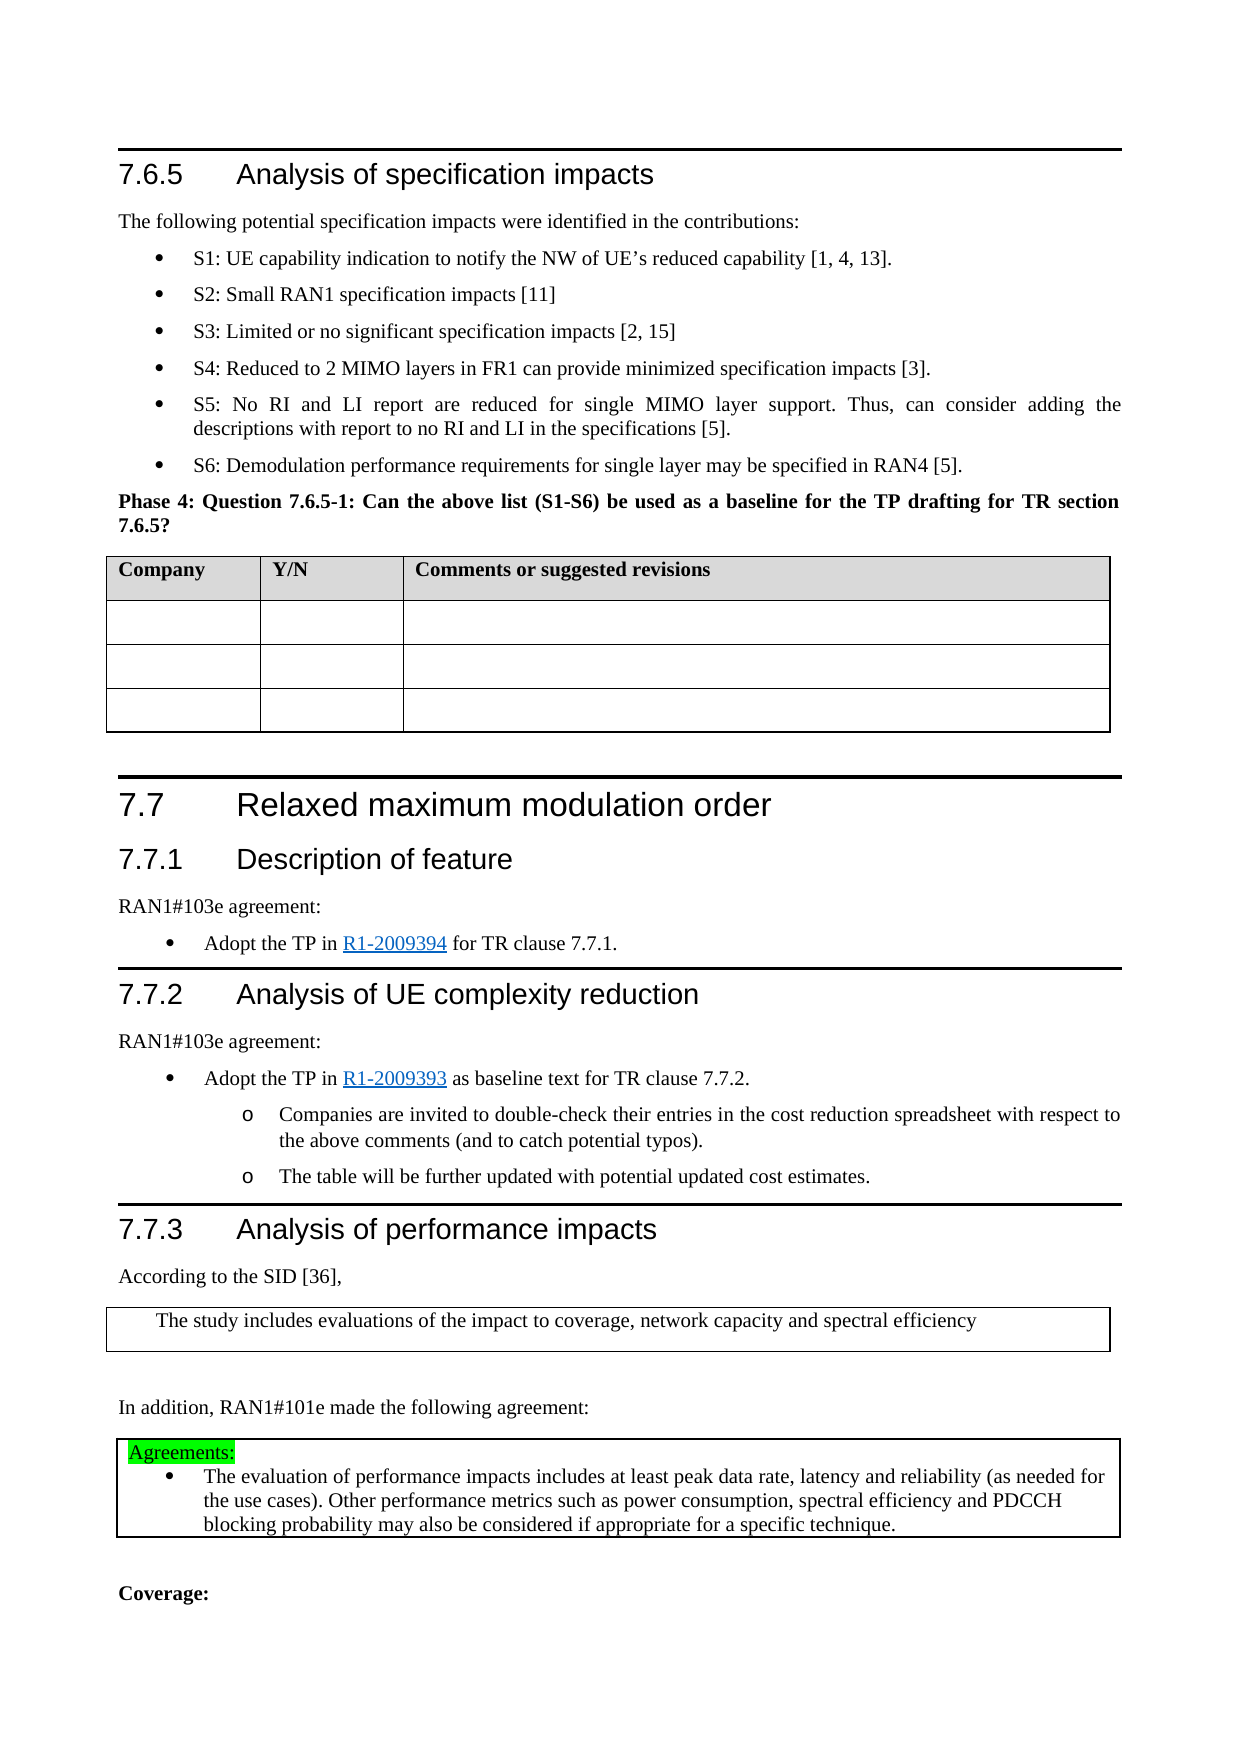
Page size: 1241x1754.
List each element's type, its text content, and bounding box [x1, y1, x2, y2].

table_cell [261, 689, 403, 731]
list S3: Limited or no significant specification impacts [2, 15] [156, 319, 1122, 343]
list S4: Reduced to 2 MIMO layers in FR1 can provide minimized specification impacts [3]. [156, 355, 1122, 379]
list S5: No RI and LI report are reduced for single MIMO layer support. Thus, can consider adding the descriptions with report to no RI and LI in the specifications [5]. [156, 392, 1122, 440]
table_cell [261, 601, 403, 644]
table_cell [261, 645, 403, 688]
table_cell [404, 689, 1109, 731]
text Coverage: [118, 1581, 1122, 1605]
list The table will be further updated with potential updated cost estimates. [241, 1164, 1122, 1190]
list Companies are invited to double-check their entries in the cost reduction spreadsheet with respect to the above comments (and to catch potential typos). [241, 1102, 1122, 1152]
list Adopt the TP in R1-2009393 as baseline text for TR clause 7.7.2. [166, 1066, 1122, 1089]
text RAN1#103e agreement: [118, 894, 1122, 918]
subtitle 7.6.5 Analysis of specification impacts [118, 151, 1122, 190]
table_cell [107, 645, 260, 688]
list S6: Demodulation performance requirements for single layer may be specified in RAN4 [5]. [156, 453, 1122, 477]
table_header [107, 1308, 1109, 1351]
list S1: UE capability indication to notify the NW of UE’s reduced capability [1, 4, 13]. [156, 246, 1122, 270]
text In addition, RAN1#101e made the following agreement: [118, 1395, 1122, 1419]
text According to the SID [36], [118, 1264, 1122, 1288]
subtitle 7.7.2 Analysis of UE complexity reduction [118, 970, 1122, 1010]
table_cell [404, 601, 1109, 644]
list Adopt the TP in R1-2009394 for TR clause 7.7.1. [166, 931, 1122, 955]
subtitle 7.7 Relaxed maximum modulation order [118, 779, 1122, 823]
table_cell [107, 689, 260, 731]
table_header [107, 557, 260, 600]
text RAN1#103e agreement: [118, 1029, 1122, 1053]
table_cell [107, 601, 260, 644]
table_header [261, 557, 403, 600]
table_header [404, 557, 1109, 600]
text Phase 4: Question 7.6.5-1: Can the above list (S1-S6) be used as a baseline for the TP drafting for TR section 7.6.5? [118, 489, 1122, 537]
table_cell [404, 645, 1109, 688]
list S2: Small RAN1 specification impacts [11] [156, 282, 1122, 306]
subtitle 7.7.3 Analysis of performance impacts [118, 1206, 1122, 1246]
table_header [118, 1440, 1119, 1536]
text The following potential specification impacts were identified in the contributions: [118, 209, 1122, 233]
subtitle 7.7.1 Description of feature [118, 832, 1122, 875]
